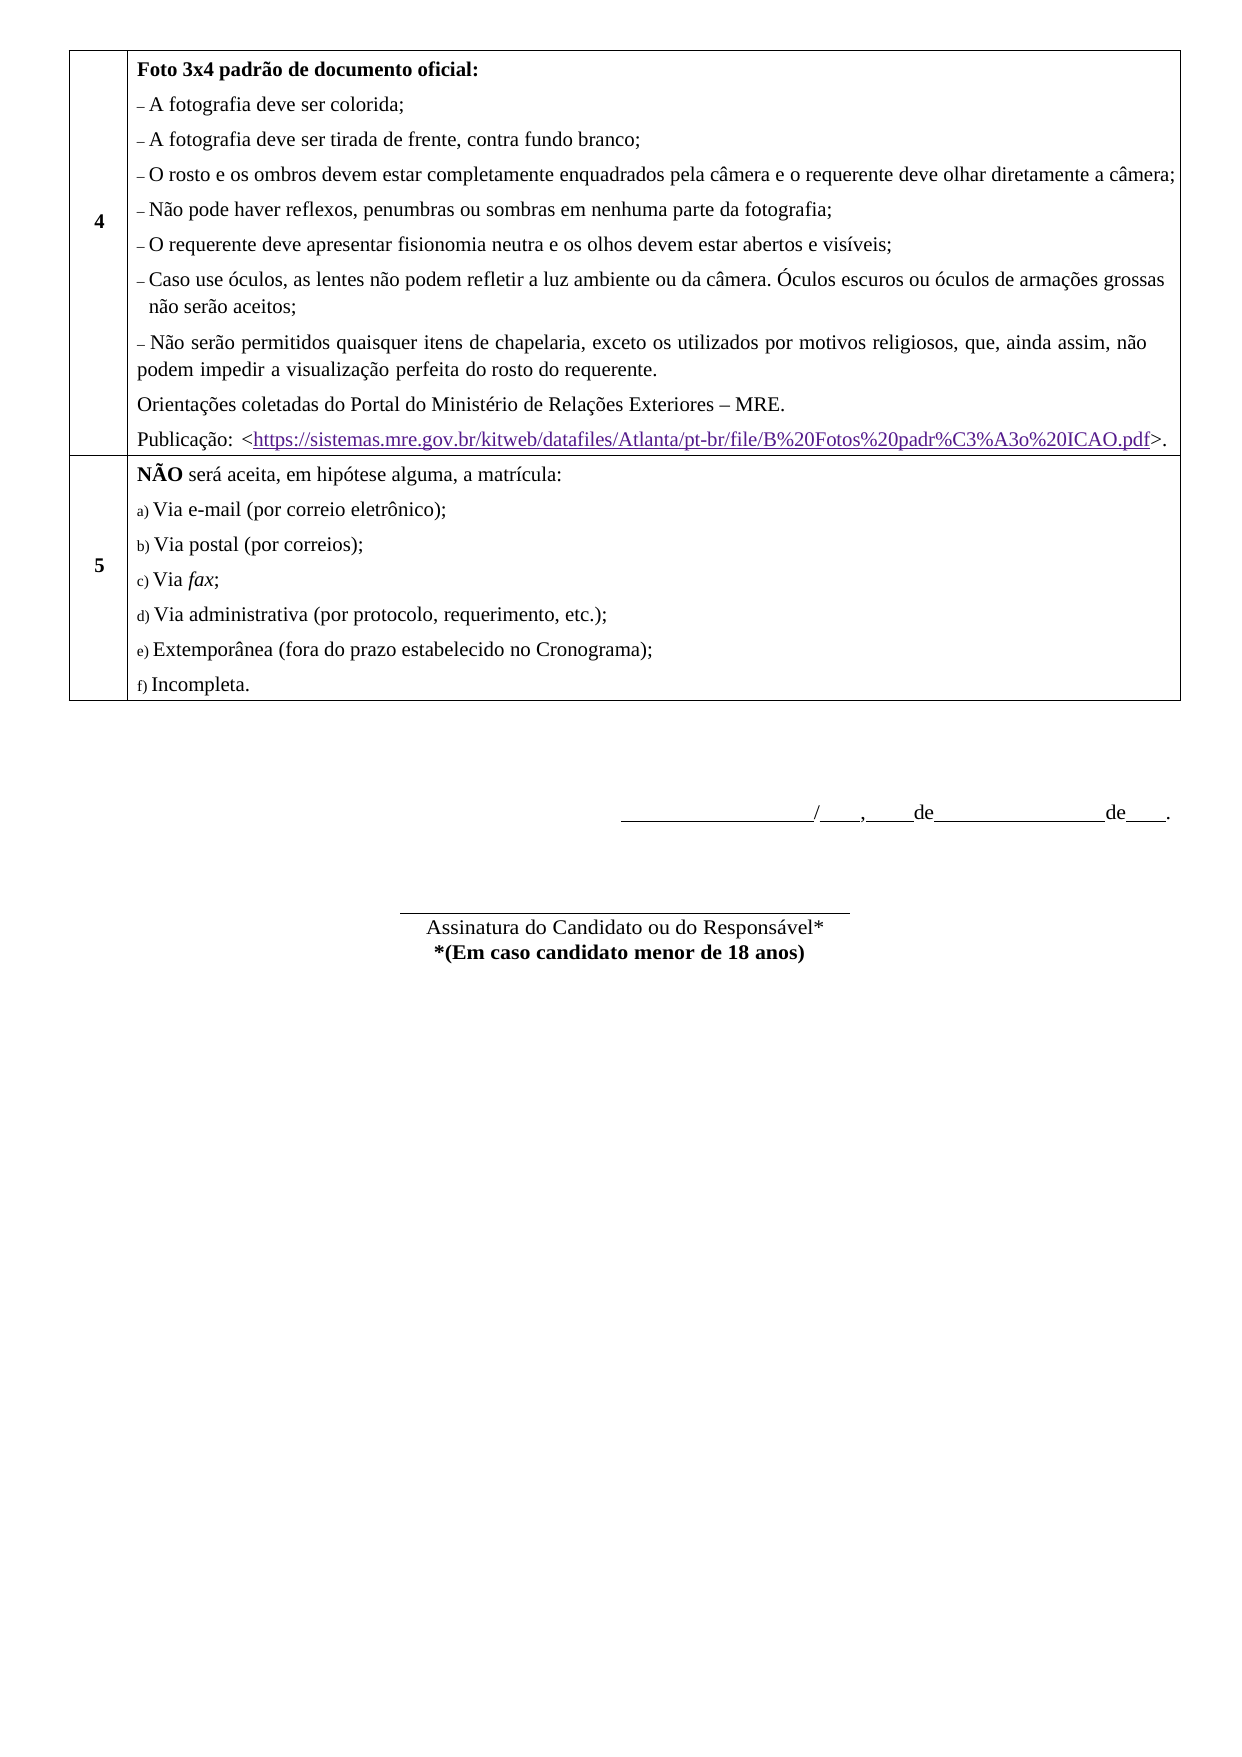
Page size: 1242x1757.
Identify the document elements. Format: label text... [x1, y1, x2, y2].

table_cell Foto 3x4 padrão de documento oficial: A fotografia deve ser colorida; A fotografia deve ser tirada de frente, contra fundo branco; O rosto e os ombros devem estar completamente enquadrados pela câmera e o requerente deve olhar diretamente a câmera; Não pode haver reflexos, penumbras ou sombras em nenhuma parte da fotografia; O requerente deve apresentar fisionomia neutra e os olhos devem estar abertos e visíveis; Caso use óculos, as lentes não podem refletir a luz ambiente ou da câmera. Óculos escuros ou óculos de armações grossas não serão aceitos; Não serão permitidos quaisquer itens de chapelaria, exceto os utilizados por motivos religiosos, que, ainda assim, não podem impedir a visualização perfeita do rosto do requerente. Orientações coletadas do Portal do Ministério de Relações Exteriores – MRE. Publicação: <https://sistemas.mre.gov.br/kitweb/datafiles/Atlanta/pt-br/file/B%20Fotos%20padr%C3%A3o%20ICAO.pdf>. [128, 51, 1180, 455]
text *(Em caso candidato menor de 18 anos) [56, 940, 1186, 964]
table_cell NÃO será aceita, em hipótese alguma, a matrícula: Via e-mail (por correio eletrônico); Via postal (por correios); Via fax; Via administrativa (por protocolo, requerimento, etc.); Extemporânea (fora do prazo estabelecido no Cronograma); Incompleta. [128, 456, 1180, 699]
text / , de de . [621, 800, 1194, 824]
text Assinatura do Candidato ou do Responsável* [56, 915, 1194, 939]
table_cell 4 [70, 51, 127, 455]
table_cell 5 [70, 456, 127, 699]
